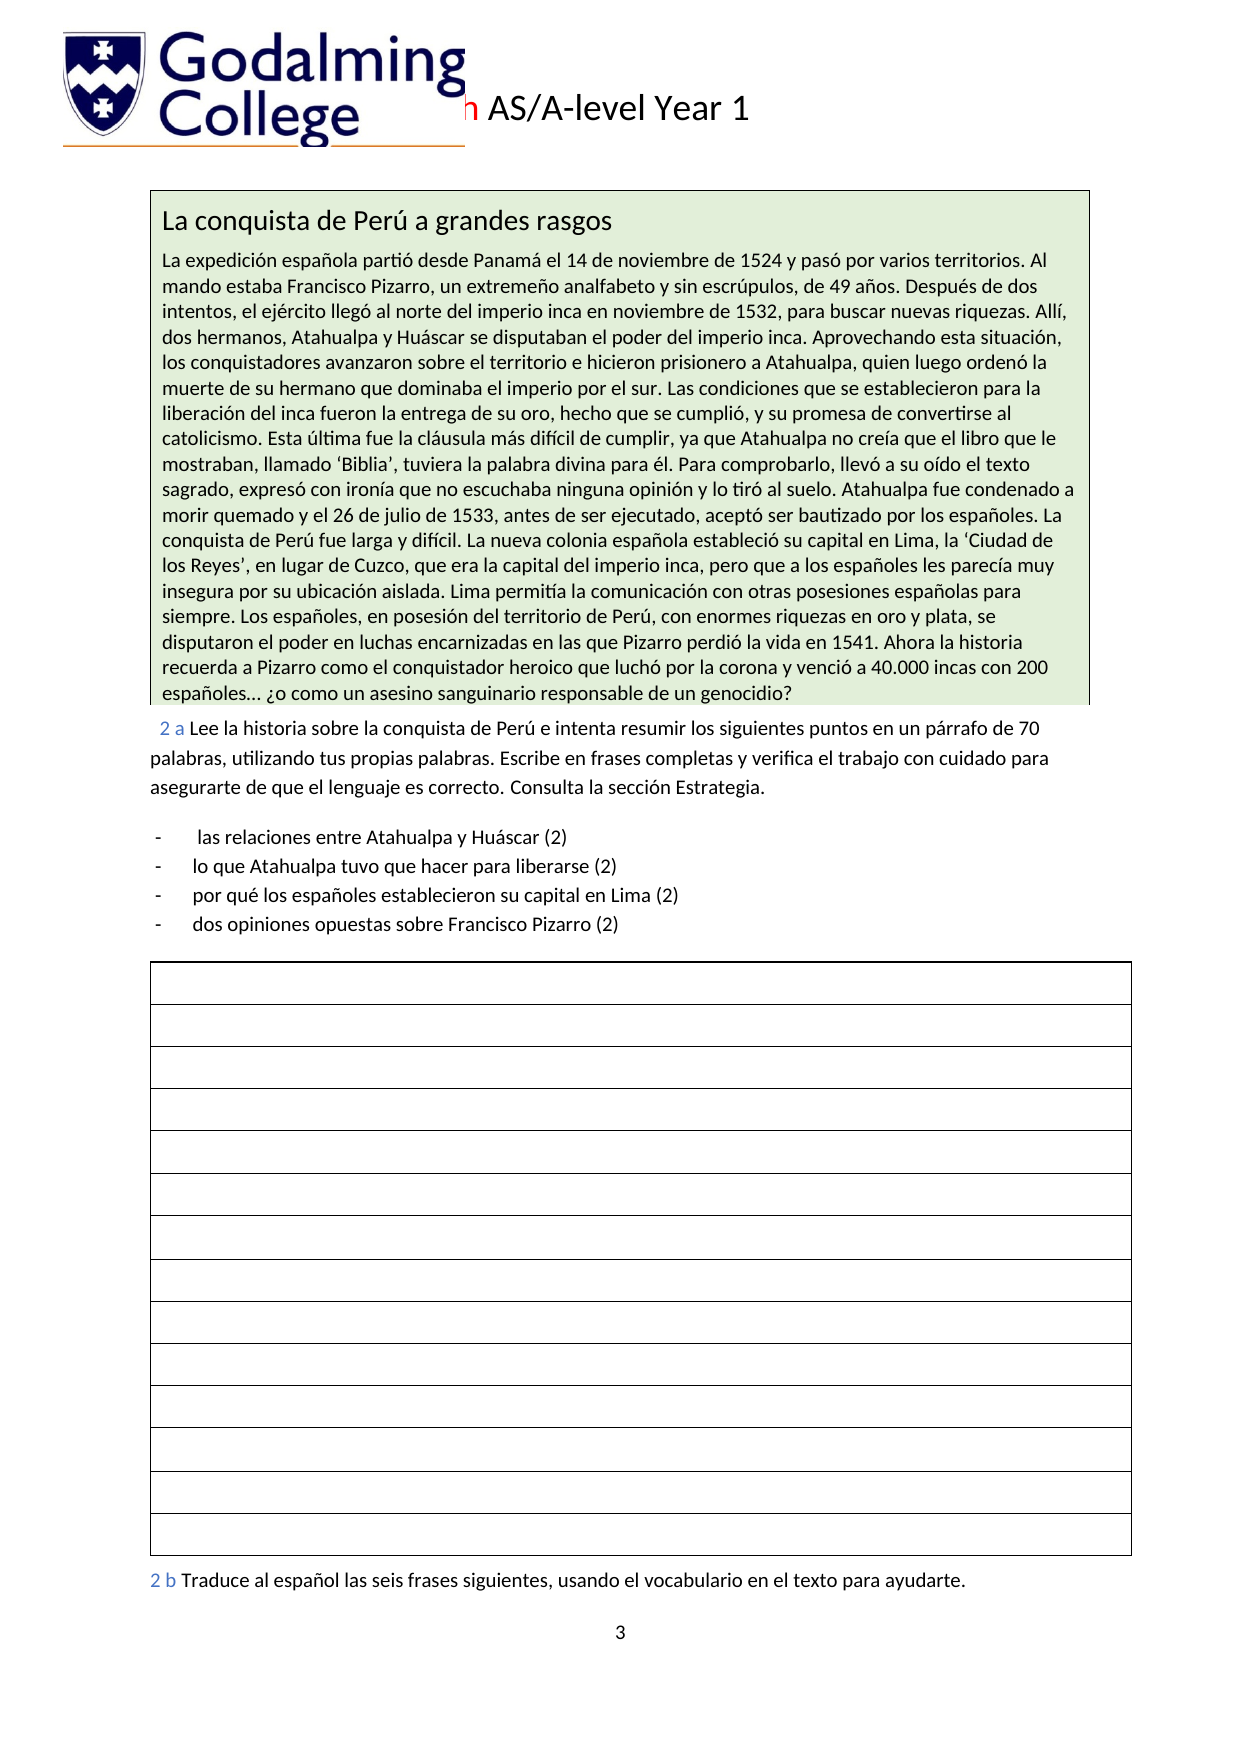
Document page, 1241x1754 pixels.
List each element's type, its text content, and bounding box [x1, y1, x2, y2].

picture [61, 27, 465, 146]
list las relaciones entre Atahualpa y Huáscar (2) [155, 824, 1090, 849]
table_cell [151, 1131, 1131, 1172]
table_cell [151, 1386, 1131, 1427]
table_cell [151, 1174, 1131, 1214]
table_cell [151, 1216, 1131, 1258]
table_cell [151, 1302, 1131, 1343]
table_cell [151, 1089, 1131, 1130]
table_cell [151, 1428, 1131, 1471]
table_cell [151, 1005, 1131, 1046]
list lo que Atahualpa tuvo que hacer para liberarse (2) [155, 853, 1090, 878]
list por qué los españoles establecieron su capital en Lima (2) [155, 882, 1090, 908]
list dos opiniones opuestas sobre Francisco Pizarro (2) [155, 911, 1090, 937]
text 2 b Traduce al español las seis frases siguientes, usando el vocabulario en el texto para ayudarte. [150, 1567, 1090, 1592]
table_header [151, 963, 1131, 1004]
table_cell [151, 1047, 1131, 1088]
table_cell [151, 1472, 1131, 1513]
table_cell [151, 1260, 1131, 1301]
text 2 a Lee la historia sobre la conquista de Perú e intenta resumir los siguientes puntos en un párrafo de 70 palabras, utilizando tus propias palabras. Escribe en frases completas y verifica el trabajo con cuidado para asegurarte de que el lenguaje es correcto. Consulta la sección Estrategia. [150, 716, 1090, 799]
table_cell [151, 1514, 1131, 1555]
table_cell [151, 1344, 1131, 1385]
table_header La conquista de Perú a grandes rasgos La expedición española partió desde Panamá el 14 de noviembre de 1524 y pasó por varios territorios. Al mando estaba Francisco Pizarro, un extremeño analfabeto y sin escrúpulos, de 49 años. Después de dos intentos, el ejército llegó al norte del imperio inca en noviembre de 1532, para buscar nuevas riquezas. Allí, dos hermanos, Atahualpa y Huáscar se disputaban el poder del imperio inca. Aprovechando esta situación, los conquistadores avanzaron sobre el territorio e hicieron prisionero a Atahualpa, quien luego ordenó la muerte de su hermano que dominaba el imperio por el sur. Las condiciones que se establecieron para la liberación del inca fueron la entrega de su oro, hecho que se cumplió, y su promesa de convertirse al catolicismo. Esta última fue la cláusula más difícil de cumplir, ya que Atahualpa no creía que el libro que le mostraban, llamado ‘Biblia’, tuviera la palabra divina para él. Para comprobarlo, llevó a su oído el texto sagrado, expresó con ironía que no escuchaba ninguna opinión y lo tiró al suelo. Atahualpa fue condenado a morir quemado y el 26 de julio de 1533, antes de ser ejecutado, aceptó ser bautizado por los españoles. La conquista de Perú fue larga y difícil. La nueva colonia española estableció su capital en Lima, la ‘Ciudad de los Reyes’, en lugar de Cuzco, que era la capital del imperio inca, pero que a los españoles les parecía muy insegura por su ubicación aislada. Lima permitía la comunicación con otras posesiones españolas para siempre. Los españoles, en posesión del territorio de Perú, con enormes riquezas en oro y plata, se disputaron el poder en luchas encarnizadas en las que Pizarro perdió la vida en 1541. Ahora la historia recuerda a Pizarro como el conquistador heroico que luchó por la corona y venció a 40.000 incas con 200 españoles… ¿o como un asesino sanguinario responsable de un genocidio? [151, 191, 1089, 705]
